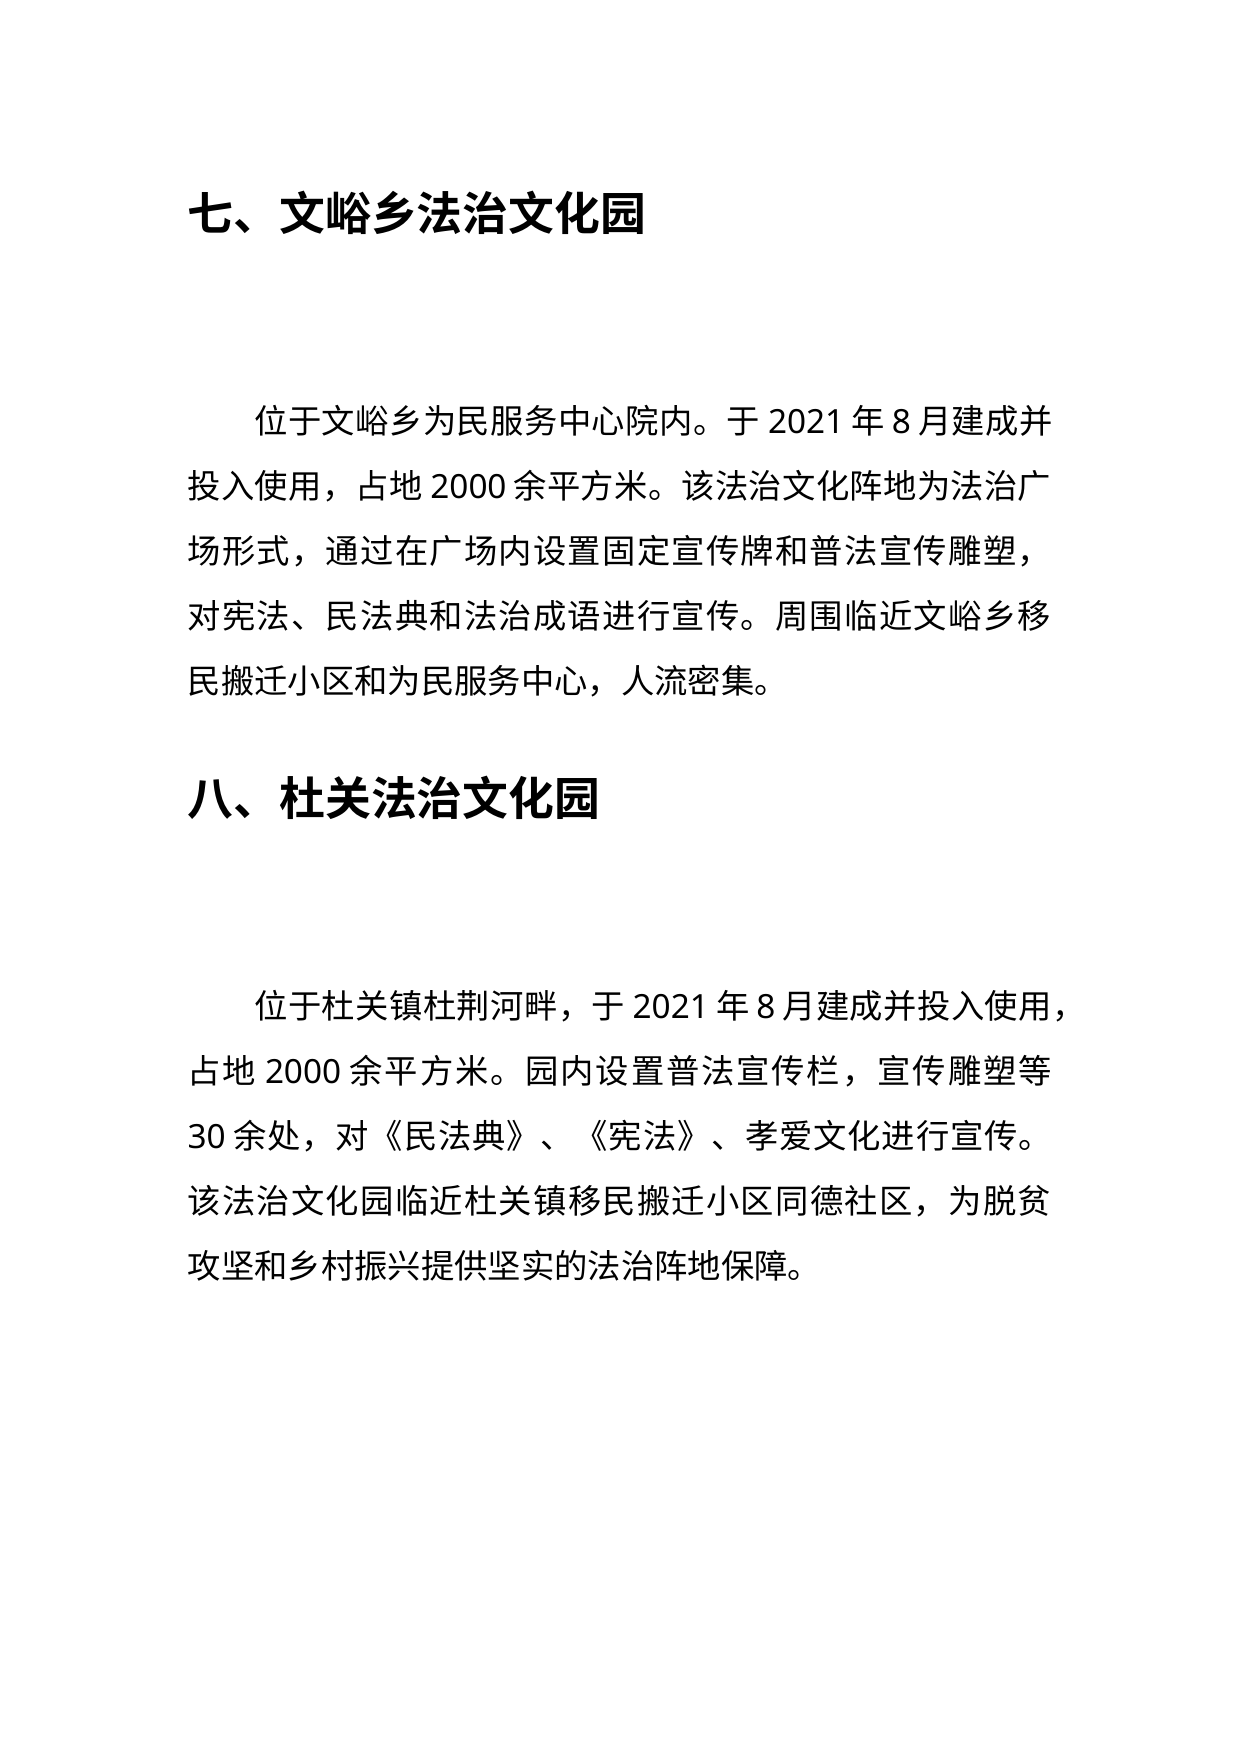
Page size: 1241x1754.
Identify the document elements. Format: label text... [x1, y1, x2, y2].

list 位于杜关镇杜荆河畔，于2021年8月建成并投入使用，占地2000余平方米。园内设置普法宣传栏，宣传雕塑等30余处，对《民法典》、《宪法》、孝爱文化进行宣传。该法治文化园临近杜关镇移民搬迁小区同德社区，为脱贫攻坚和乡村振兴提供坚实的法治阵地保障。 [187, 972, 1053, 1297]
subtitle 杜关法治文化园 [187, 747, 1053, 844]
list 位于文峪乡为民服务中心院内。于2021年8月建成并投入使用，占地2000余平方米。该法治文化阵地为法治广场形式，通过在广场内设置固定宣传牌和普法宣传雕塑，对宪法、民法典和法治成语进行宣传。周围临近文峪乡移民搬迁小区和为民服务中心，人流密集。 [187, 387, 1053, 712]
subtitle 七、文峪乡法治文化园 [187, 162, 1053, 259]
